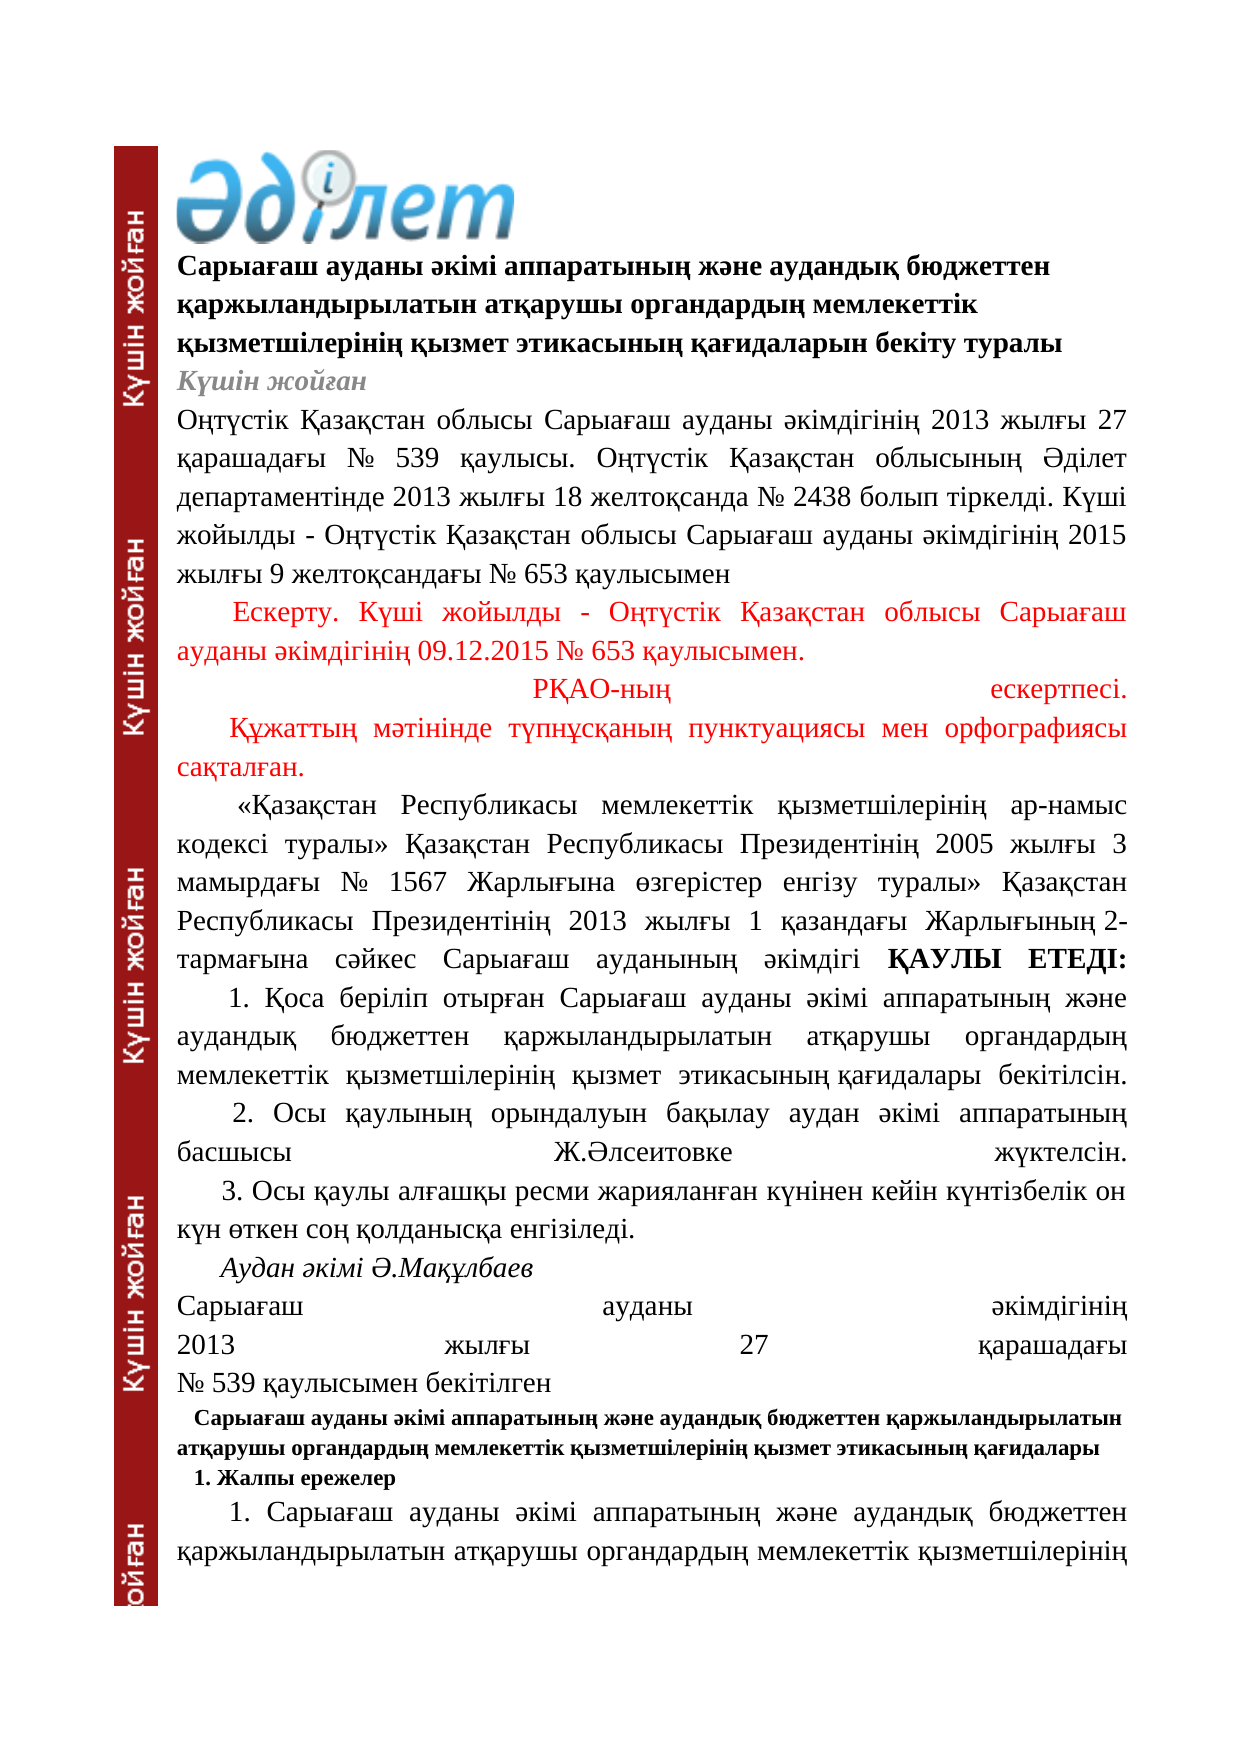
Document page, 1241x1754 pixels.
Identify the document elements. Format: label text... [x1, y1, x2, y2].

text Күшін жойған [112, 363, 1128, 397]
picture [114, 1399, 158, 1404]
picture [114, 589, 158, 594]
picture [114, 1283, 158, 1288]
picture [114, 146, 158, 248]
text Оңтүстік Қазақстан облысы Сарыағаш ауданы әкімдігінің 2013 жылғы 27 қарашадағы № 539 қаулысы. Оңтүстік Қазақстан облысының Әділет департаментінде 2013 жылғы 18 желтоқсанда № 2438 болып тіркелді. Күші жойылды - Оңтүстік Қазақстан облысы Сарыағаш ауданы әкімдігінің 2015 жылғы 9 желтоқсандағы № 653 қаулысымен [112, 402, 1128, 589]
text Аудан әкімі Ә.Мақұлбаев [112, 1250, 1128, 1283]
picture [176, 150, 515, 244]
picture [114, 1567, 158, 1606]
text Ескерту. Күші жойылды - Оңтүстік Қазақстан облысы Сарыағаш ауданы әкімдігінің 09.12.2015 № 653 қаулысымен. [112, 594, 1128, 667]
text Сарыағаш ауданы әкімдігінің 2013 жылғы 27 қарашадағы № 539 қаулысымен бекітілген [112, 1288, 1128, 1399]
text РҚАО-ның ескертпесі. Құжаттың мәтінінде түпнұсқаның пунктуациясы мен орфографиясы сақталған. [112, 672, 1128, 782]
text 1. Жалпы ережелер [112, 1464, 1128, 1491]
picture [114, 667, 158, 672]
text «Қазақстан Республикасы мемлекеттік қызметшілерінің ар-намыс кодексі туралы» Қазақстан Республикасы Президентінің 2005 жылғы 3 мамырдағы № 1567 Жарлығына өзгерістер енгізу туралы» Қазақстан Республикасы Президентінің 2013 жылғы 1 қазандағы Жарлығының 2-тармағына сәйкес Сарыағаш ауданының әкімдігі ҚАУЛЫ ЕТЕДІ: 1. Қоса беріліп отырған Сарыағаш ауданы әкімі аппаратының және аудандық бюджеттен қаржыландырылатын атқарушы органдардың мемлекеттік қызметшілерінің қызмет этикасының қағидалары бекітілсін. 2. Осы қаулының орындалуын бақылау аудан әкімі аппаратының басшысы Ж.Әлсеитовке жүктелсін. 3. Осы қаулы алғашқы ресми жарияланған күнінен кейін күнтізбелік он күн өткен соң қолданысқа енгізіледі. [112, 787, 1128, 1245]
picture [114, 782, 158, 787]
picture [114, 1460, 158, 1464]
picture [114, 358, 158, 363]
text Сарыағаш ауданы әкімі аппаратының және аудандық бюджеттен қаржыландырылатын атқарушы органдардың мемлекеттік қызметшілерінің қызмет этикасының қағидаларын бекіту туралы [112, 248, 1128, 358]
text Сарыағаш ауданы әкімі аппаратының және аудандық бюджеттен қаржыландырылатын атқарушы органдардың мемлекеттік қызметшілерінің қызмет этикасының қағидалары [112, 1404, 1128, 1460]
picture [114, 1245, 158, 1250]
picture [114, 397, 158, 402]
